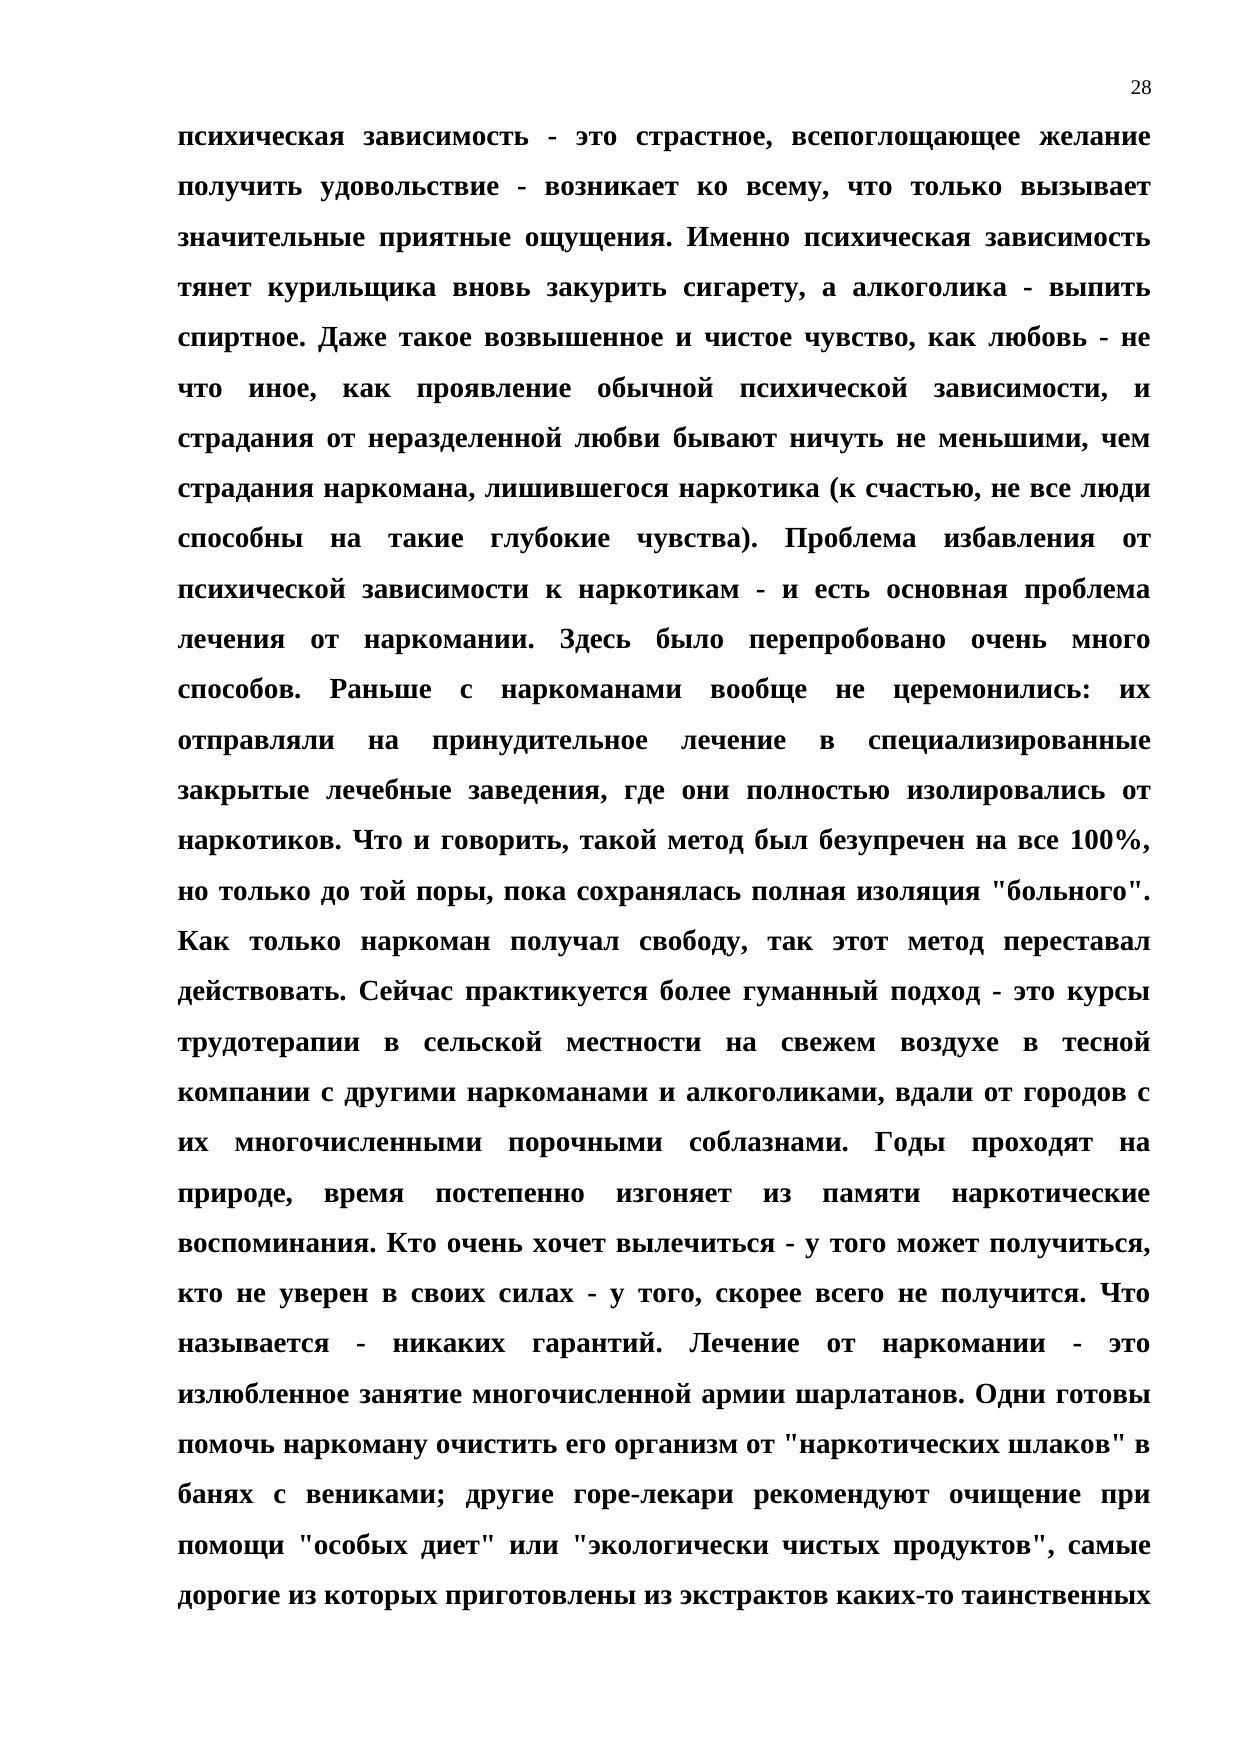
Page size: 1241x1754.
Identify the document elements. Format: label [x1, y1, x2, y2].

text [177, 118, 1152, 1611]
